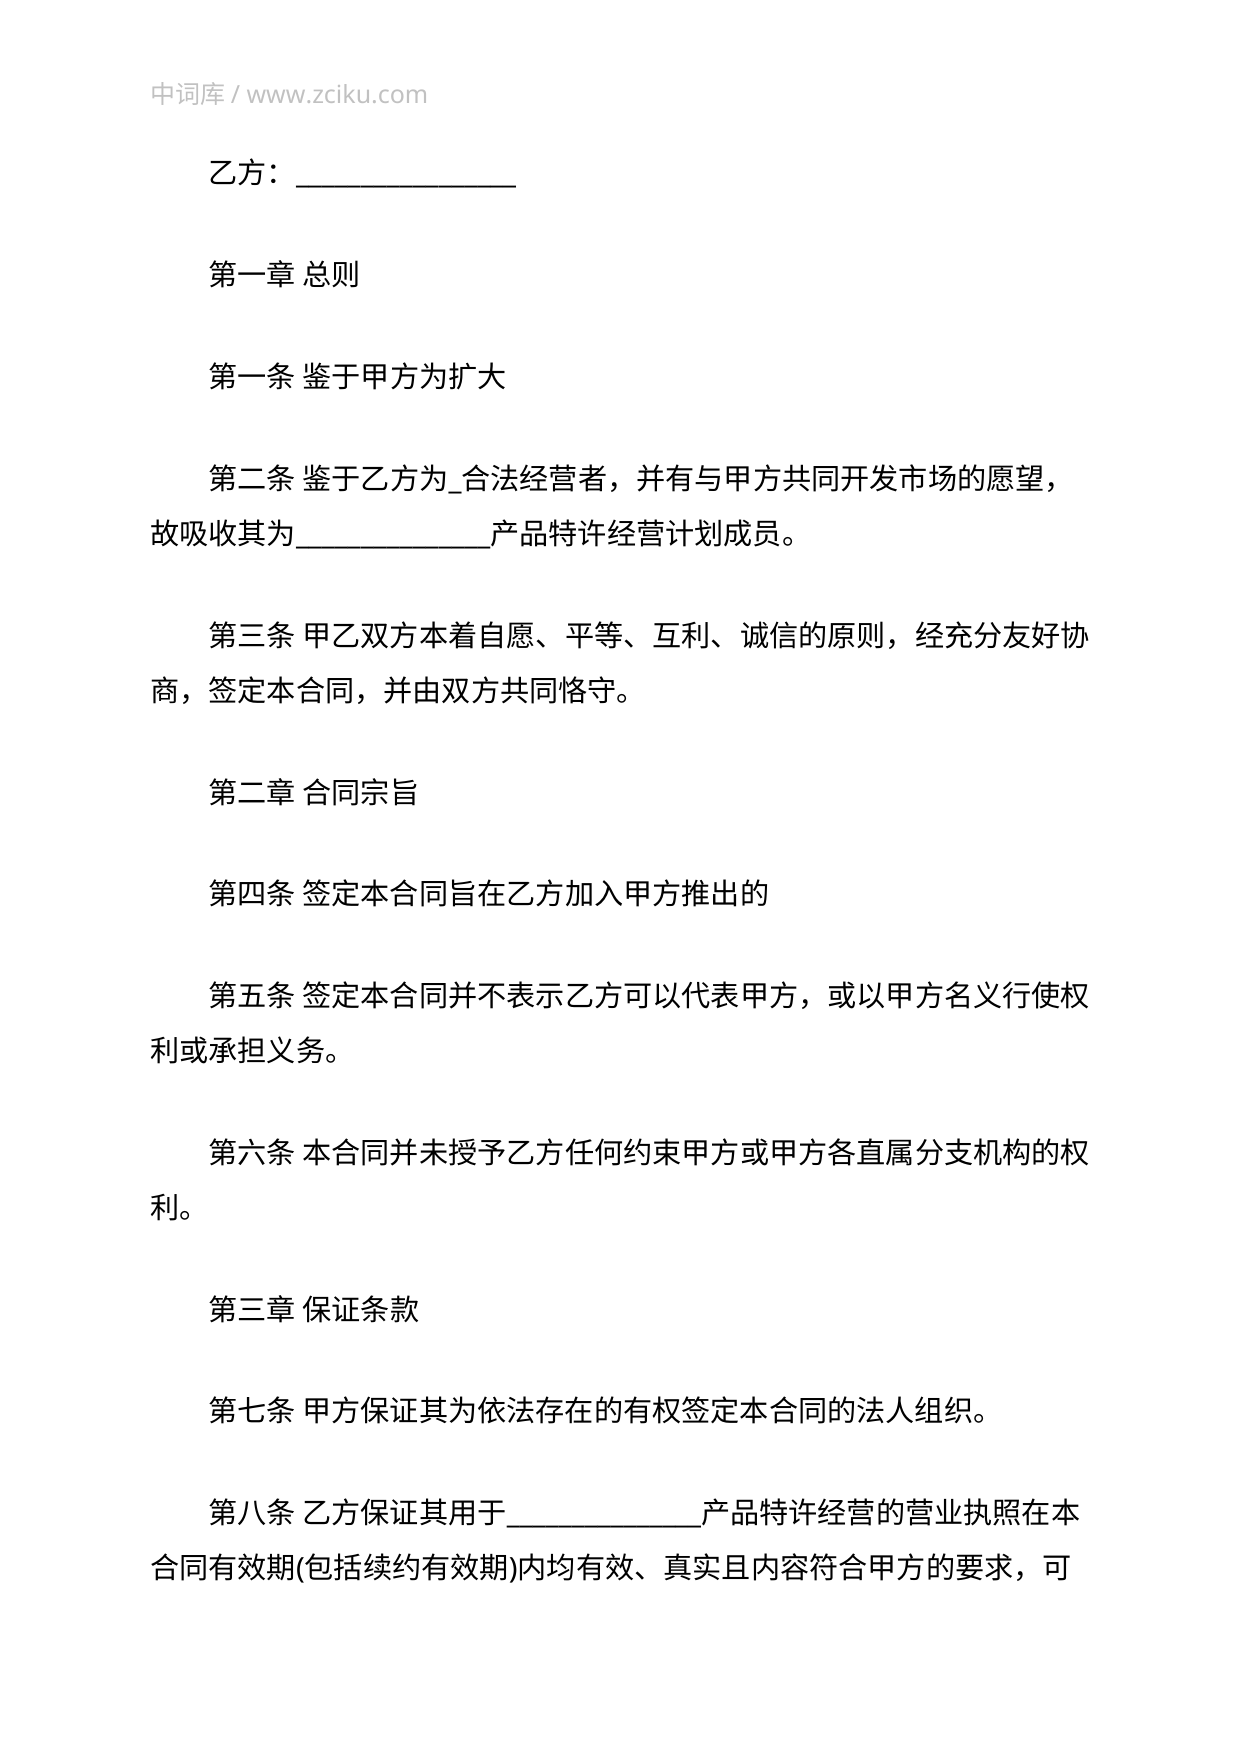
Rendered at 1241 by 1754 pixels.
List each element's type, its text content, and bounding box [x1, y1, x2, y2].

text 第六条 本合同并未授予乙方任何约束甲方或甲方各直属分支机构的权利。 [150, 1129, 1090, 1227]
text 第七条 甲方保证其为依法存在的有权签定本合同的法人组织。 [150, 1388, 1090, 1430]
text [150, 1489, 1090, 1587]
text 第三条 甲乙双方本着自愿、平等、互利、诚信的原则，经充分友好协商，签定本合同，并由双方共同恪守。 [150, 612, 1090, 710]
text 第三章 保证条款 [150, 1286, 1090, 1328]
text 第四条 签定本合同旨在乙方加入甲方推出的 [150, 871, 1090, 913]
text 第五条 签定本合同并不表示乙方可以代表甲方，或以甲方名义行使权利或承担义务。 [150, 973, 1090, 1070]
text 第一章 总则 [150, 252, 1090, 294]
text 第二条 鉴于乙方为_合法经营者，并有与甲方共同开发市场的愿望，故吸收其为_______________产品特许经营计划成员。 [150, 456, 1090, 553]
text 乙方：_________________ [150, 150, 1090, 192]
text 第一条 鉴于甲方为扩大 [150, 354, 1090, 396]
text 第二章 合同宗旨 [150, 769, 1090, 811]
